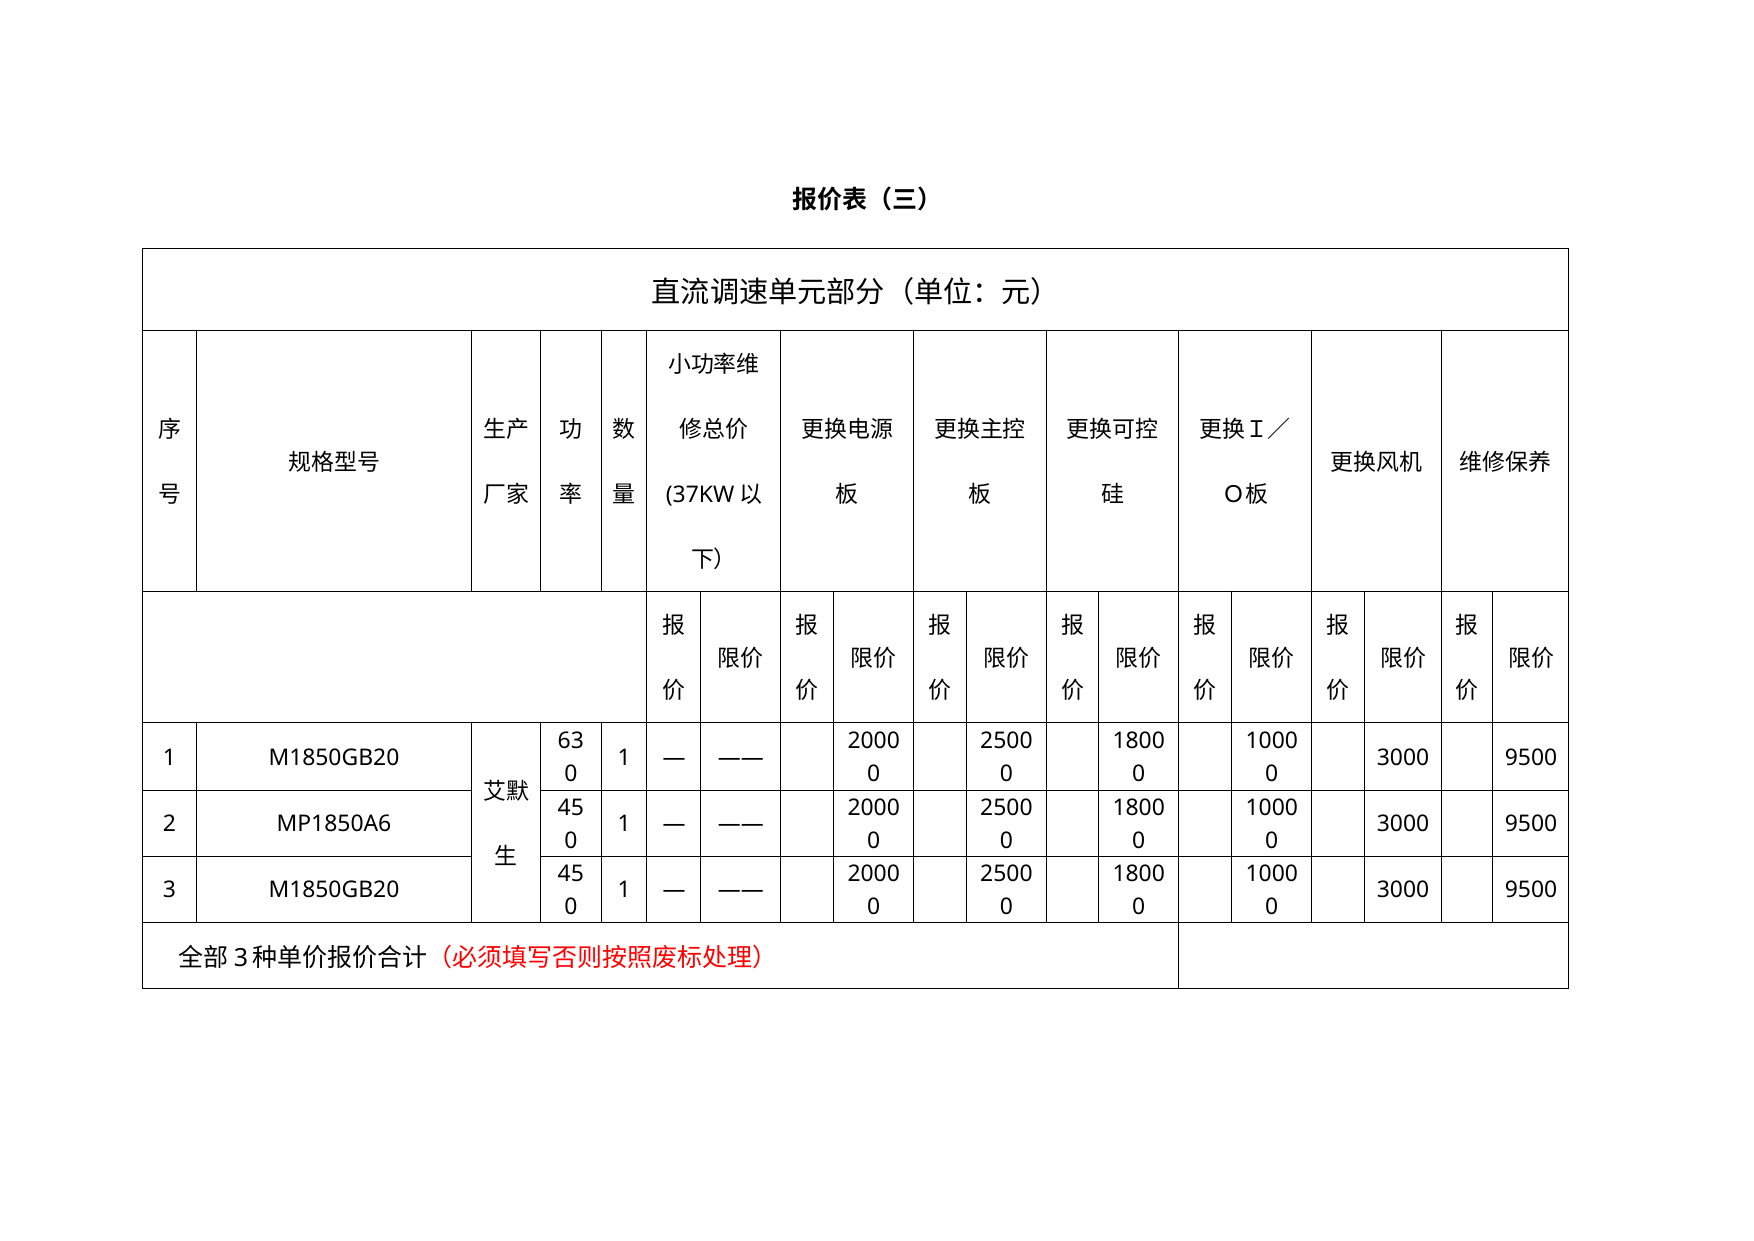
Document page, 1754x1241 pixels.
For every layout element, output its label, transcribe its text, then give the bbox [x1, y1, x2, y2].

table_cell 630 [541, 723, 601, 789]
table_cell 限价 [1099, 592, 1178, 722]
table_cell 限价 [1493, 592, 1568, 722]
table_cell — [647, 723, 700, 789]
table_cell 10000 [1232, 723, 1311, 789]
table_cell 小功率维修总价(37KW以下） [647, 331, 780, 591]
table_cell 1 [602, 791, 646, 856]
table_cell [1442, 791, 1492, 856]
table_cell 20000 [834, 791, 913, 856]
table_cell 限价 [967, 592, 1046, 722]
table_cell 18000 [1099, 857, 1178, 922]
table_cell [1179, 791, 1231, 856]
table_cell 18000 [1099, 791, 1178, 856]
table_cell — [647, 791, 700, 856]
table_cell [914, 723, 966, 789]
table_cell 报价 [647, 592, 700, 722]
table_cell 3000 [1365, 857, 1441, 922]
table_cell —— [701, 791, 780, 856]
table_cell 更换风机 [1312, 331, 1441, 591]
table_cell 艾默生 [472, 723, 540, 922]
table_cell —— [701, 723, 780, 789]
table_cell 25000 [967, 857, 1046, 922]
table_cell 生产厂家 [472, 331, 540, 591]
table_cell [1047, 723, 1098, 789]
table_cell [1312, 723, 1364, 789]
table_cell 9500 [1493, 857, 1568, 922]
table_cell 功率 [541, 331, 601, 591]
table_cell 报价 [914, 592, 966, 722]
table_cell [914, 791, 966, 856]
table_cell 3 [143, 857, 196, 922]
table_cell M1850GB20 [197, 857, 471, 922]
table_cell MP1850A6 [197, 791, 471, 856]
table_cell 3000 [1365, 791, 1441, 856]
table_cell [781, 791, 833, 856]
table_cell 全部3种单价报价合计（必须填写否则按照废标处理） [143, 923, 1178, 988]
table_cell [1442, 723, 1492, 789]
table_cell 2 [143, 791, 196, 856]
table_cell 报价 [781, 592, 833, 722]
table_cell 报价 [1047, 592, 1098, 722]
table_cell [1179, 923, 1568, 988]
table_cell 更换Ｉ／Ｏ板 [1179, 331, 1311, 591]
table_cell 更换电源板 [781, 331, 913, 591]
table_cell 25000 [967, 791, 1046, 856]
table_cell 3000 [1365, 723, 1441, 789]
table_cell 更换主控板 [914, 331, 1046, 591]
table_cell M1850GB20 [197, 723, 471, 789]
table_cell [1179, 857, 1231, 922]
table_cell [1047, 857, 1098, 922]
table_cell 更换可控硅 [1047, 331, 1178, 591]
table_cell 维修保养 [1442, 331, 1568, 591]
table_cell 25000 [967, 723, 1046, 789]
table_cell 规格型号 [197, 331, 471, 591]
table_cell 限价 [834, 592, 913, 722]
table_cell — [647, 857, 700, 922]
table_cell 9500 [1493, 791, 1568, 856]
table_cell 1 [602, 857, 646, 922]
table_cell [914, 857, 966, 922]
table_header 直流调速单元部分（单位：元） [143, 249, 1568, 329]
table_cell [1442, 857, 1492, 922]
table_cell [143, 592, 646, 722]
table_cell 450 [541, 791, 601, 856]
table_cell [781, 857, 833, 922]
table_cell 1 [143, 723, 196, 789]
table_cell 报价 [1179, 592, 1231, 722]
table_cell 10000 [1232, 791, 1311, 856]
table_cell [1179, 723, 1231, 789]
text 报价表（三） [130, 165, 1624, 230]
table_cell 数量 [602, 331, 646, 591]
table_cell 9500 [1493, 723, 1568, 789]
table_cell 18000 [1099, 723, 1178, 789]
table_cell 1 [602, 723, 646, 789]
table_cell 20000 [834, 723, 913, 789]
table_cell 限价 [701, 592, 780, 722]
table_cell 报价 [1312, 592, 1364, 722]
table_cell —— [701, 857, 780, 922]
table_cell [1312, 791, 1364, 856]
table_cell 限价 [1365, 592, 1441, 722]
table_cell [781, 723, 833, 789]
table_cell [1047, 791, 1098, 856]
table_cell 450 [541, 857, 601, 922]
table_cell 序号 [143, 331, 196, 591]
table_cell [1312, 857, 1364, 922]
table_cell 20000 [834, 857, 913, 922]
table_cell 限价 [1232, 592, 1311, 722]
table_cell 10000 [1232, 857, 1311, 922]
table_cell 报价 [1442, 592, 1492, 722]
